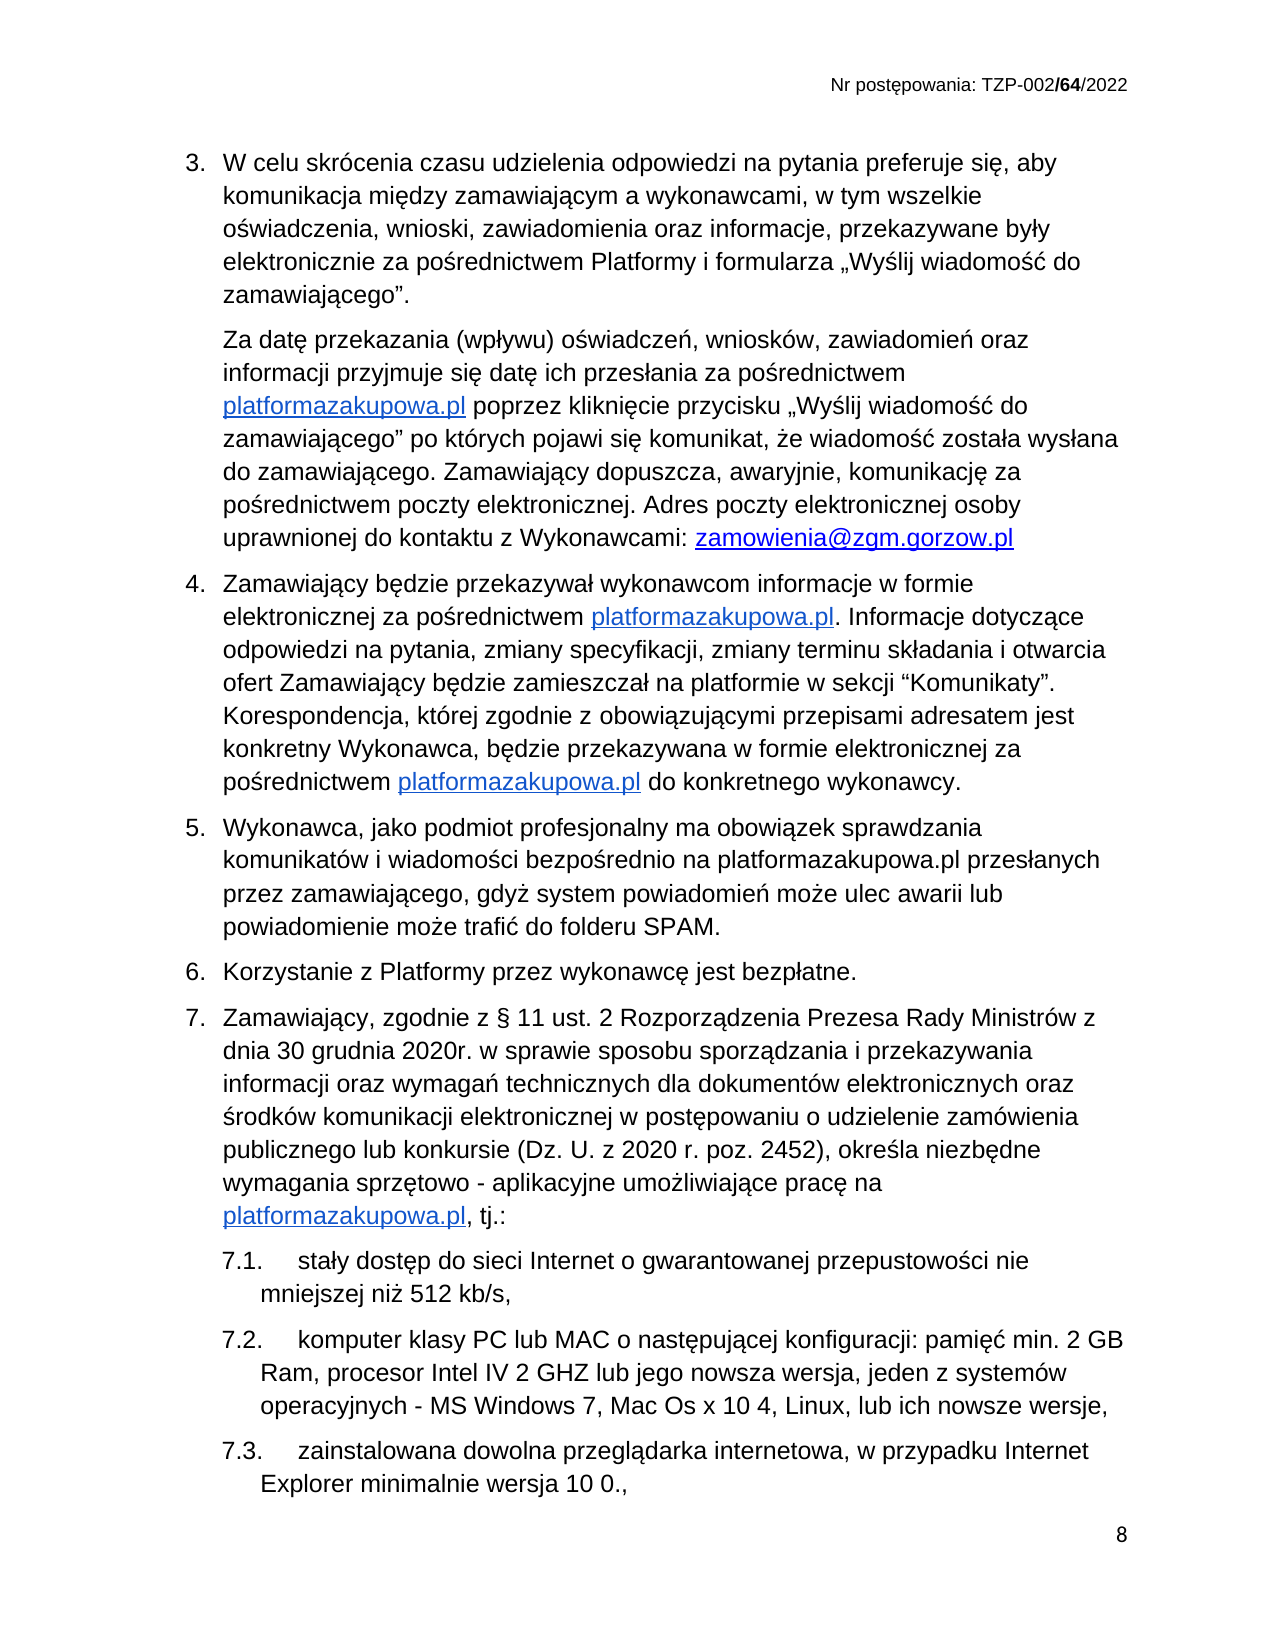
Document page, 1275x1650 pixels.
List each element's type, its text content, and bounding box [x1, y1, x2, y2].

list Korzystanie z Platformy przez wykonawcę jest bezpłatne. [185, 957, 1127, 986]
list zainstalowana dowolna przeglądarka internetowa, w przypadku Internet Explorer minimalnie wersja 10 0., [221, 1436, 1127, 1498]
list Wykonawca, jako podmiot profesjonalny ma obowiązek sprawdzania komunikatów i wiadomości bezpośrednio na platformazakupowa.pl przesłanych przez zamawiającego, gdyż system powiadomień może ulec awarii lub powiadomienie może trafić do folderu SPAM. [185, 812, 1127, 940]
list komputer klasy PC lub MAC o następującej konfiguracji: pamięć min. 2 GB Ram, procesor Intel IV 2 GHZ lub jego nowsza wersja, jeden z systemów operacyjnych - MS Windows 7, Mac Os x 10 4, Linux, lub ich nowsze wersje, [221, 1325, 1127, 1419]
list Zamawiający, zgodnie z § 11 ust. 2 Rozporządzenia Prezesa Rady Ministrów z dnia 30 grudnia 2020r. w sprawie sposobu sporządzania i przekazywania informacji oraz wymagań technicznych dla dokumentów elektronicznych oraz środków komunikacji elektronicznej w postępowaniu o udzielenie zamówienia publicznego lub konkursie (Dz. U. z 2020 r. poz. 2452), określa niezbędne wymagania sprzętowo - aplikacyjne umożliwiające pracę na platformazakupowa.pl, tj.: [185, 1003, 1127, 1229]
list stały dostęp do sieci Internet o gwarantowanej przepustowości nie mniejszej niż 512 kb/s, [221, 1246, 1127, 1308]
list W celu skrócenia czasu udzielenia odpowiedzi na pytania preferuje się, aby komunikacja między zamawiającym a wykonawcami, w tym wszelkie oświadczenia, wnioski, zawiadomienia oraz informacje, przekazywane były elektronicznie za pośrednictwem Platformy i formularza „Wyślij wiadomość do zamawiającego”. [185, 148, 1127, 308]
text Za datę przekazania (wpływu) oświadczeń, wniosków, zawiadomień oraz informacji przyjmuje się datę ich przesłania za pośrednictwem platformazakupowa.pl poprzez kliknięcie przycisku „Wyślij wiadomość do zamawiającego” po których pojawi się komunikat, że wiadomość została wysłana do zamawiającego. Zamawiający dopuszcza, awaryjnie, komunikację za pośrednictwem poczty elektronicznej. Adres poczty elektronicznej osoby uprawnionej do kontaktu z Wykonawcami: zamowienia@zgm.gorzow.pl [223, 325, 1127, 552]
list Zamawiający będzie przekazywał wykonawcom informacje w formie elektronicznej za pośrednictwem platformazakupowa.pl. Informacje dotyczące odpowiedzi na pytania, zmiany specyfikacji, zmiany terminu składania i otwarcia ofert Zamawiający będzie zamieszczał na platformie w sekcji “Komunikaty”. Korespondencja, której zgodnie z obowiązującymi przepisami adresatem jest konkretny Wykonawca, będzie przekazywana w formie elektronicznej za pośrednictwem platformazakupowa.pl do konkretnego wykonawcy. [185, 569, 1127, 796]
